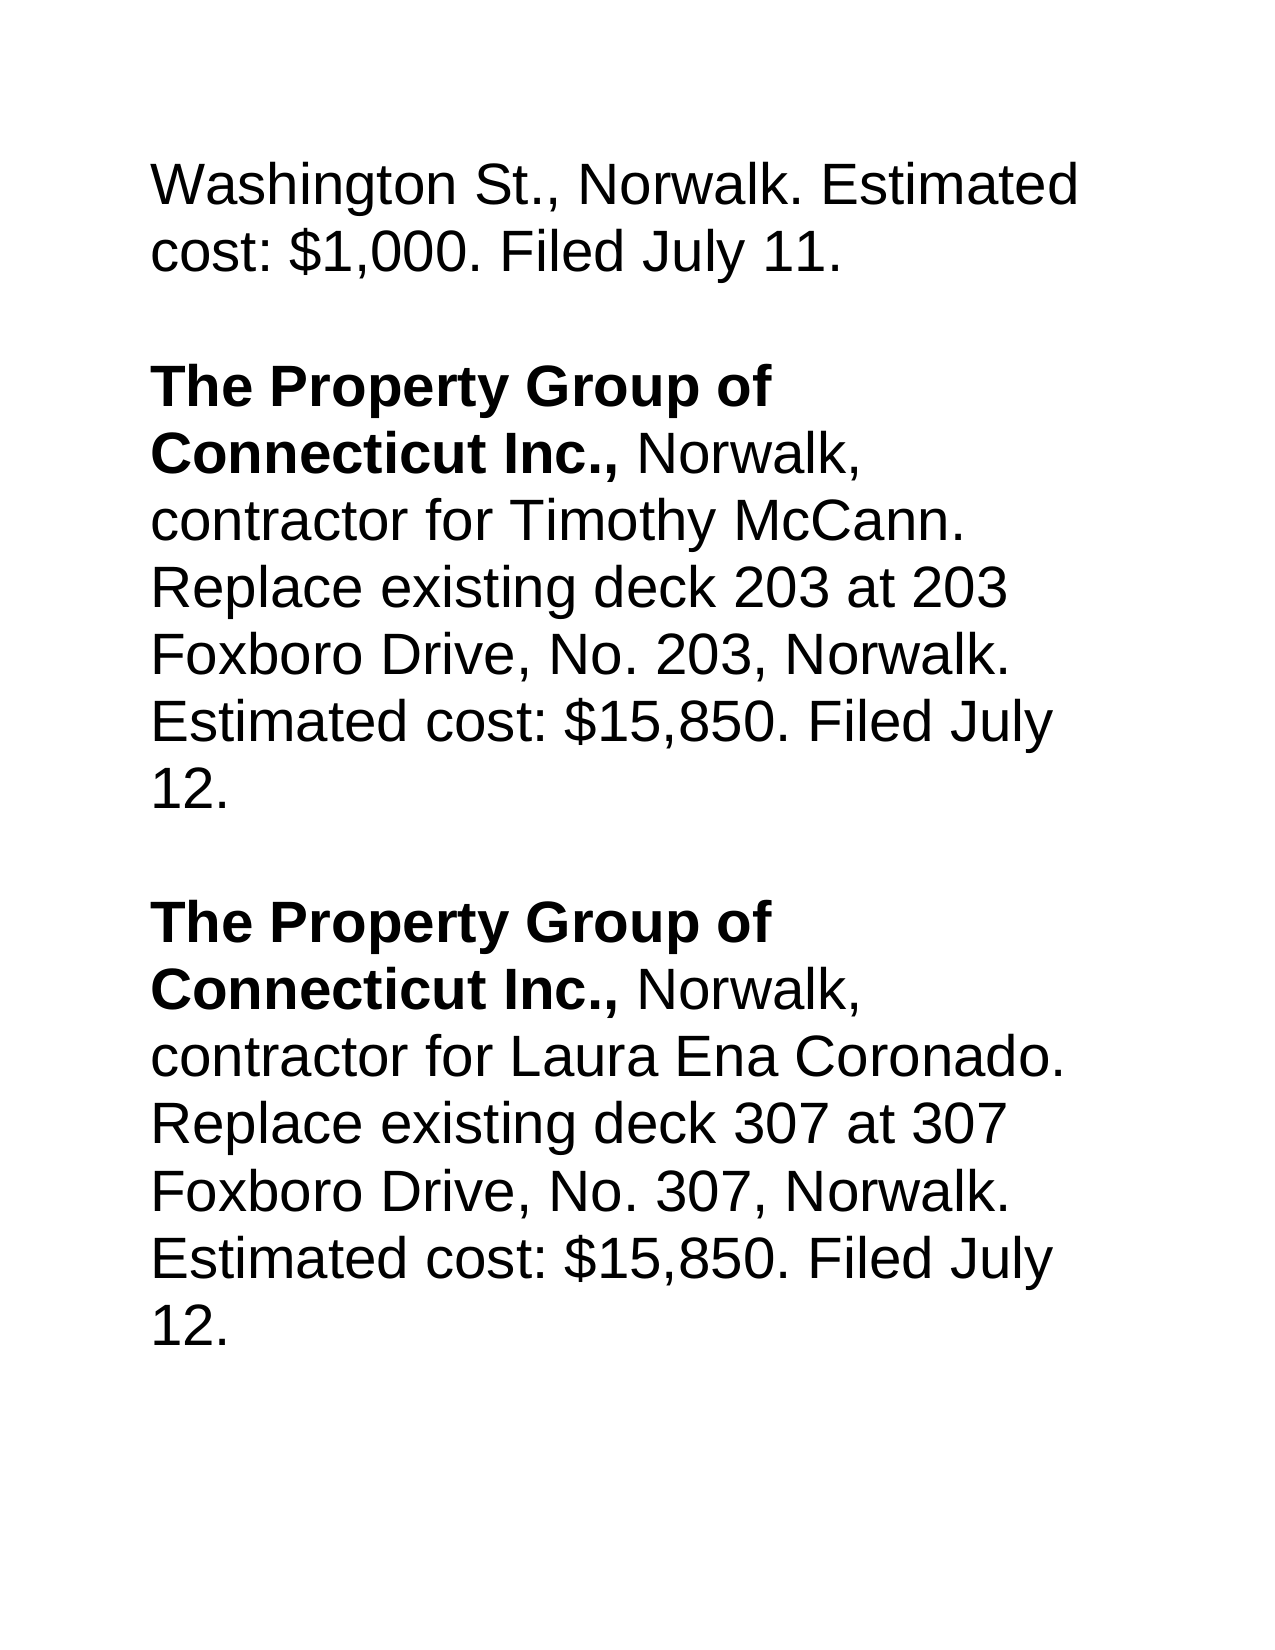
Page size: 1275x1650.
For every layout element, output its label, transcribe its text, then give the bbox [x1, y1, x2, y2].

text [150, 150, 1125, 284]
text The Property Group of Connecticut Inc., Norwalk, contractor for Laura Ena Coronado. Replace existing deck 307 at 307 Foxboro Drive, No. 307, Norwalk. Estimated cost: $15,850. Filed July 12. [150, 888, 1125, 1357]
text The Property Group of Connecticut Inc., Norwalk, contractor for Timothy McCann. Replace existing deck 203 at 203 Foxboro Drive, No. 203, Norwalk. Estimated cost: $15,850. Filed July 12. [150, 351, 1125, 821]
